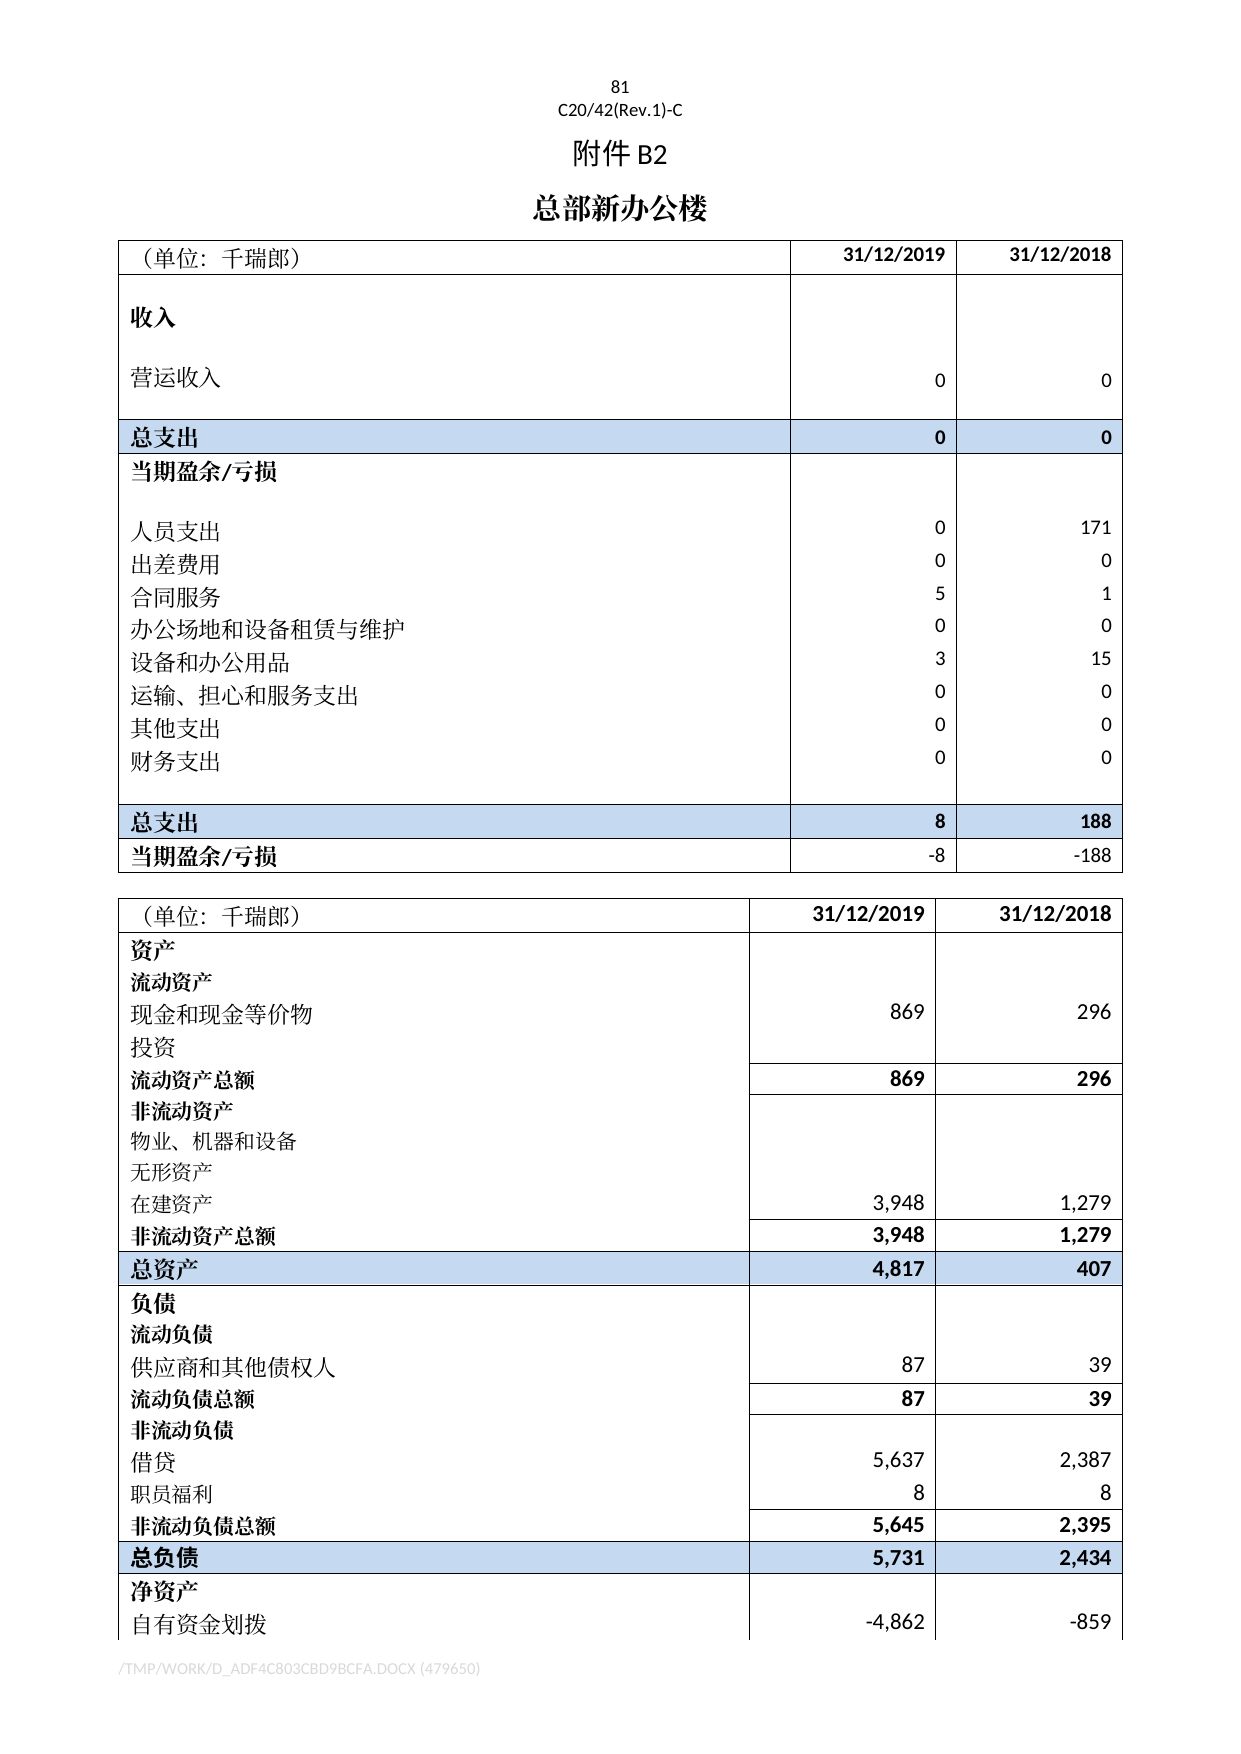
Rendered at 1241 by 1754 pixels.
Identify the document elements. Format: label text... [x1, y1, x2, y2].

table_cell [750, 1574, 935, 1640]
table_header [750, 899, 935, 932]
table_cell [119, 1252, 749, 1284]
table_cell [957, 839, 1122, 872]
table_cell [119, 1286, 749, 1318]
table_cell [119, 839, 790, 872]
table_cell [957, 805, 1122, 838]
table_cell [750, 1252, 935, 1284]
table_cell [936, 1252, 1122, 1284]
text 附件B2 [118, 133, 1122, 173]
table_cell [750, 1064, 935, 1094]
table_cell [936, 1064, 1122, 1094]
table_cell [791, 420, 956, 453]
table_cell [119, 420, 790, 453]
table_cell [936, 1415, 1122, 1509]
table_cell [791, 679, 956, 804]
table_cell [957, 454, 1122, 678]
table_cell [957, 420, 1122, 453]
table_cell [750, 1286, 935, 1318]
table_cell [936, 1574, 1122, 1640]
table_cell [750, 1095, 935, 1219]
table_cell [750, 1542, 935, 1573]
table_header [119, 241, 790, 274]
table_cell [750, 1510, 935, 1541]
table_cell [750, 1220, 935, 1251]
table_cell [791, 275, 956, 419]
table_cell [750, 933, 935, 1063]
text 总部新办公楼 [118, 186, 1122, 227]
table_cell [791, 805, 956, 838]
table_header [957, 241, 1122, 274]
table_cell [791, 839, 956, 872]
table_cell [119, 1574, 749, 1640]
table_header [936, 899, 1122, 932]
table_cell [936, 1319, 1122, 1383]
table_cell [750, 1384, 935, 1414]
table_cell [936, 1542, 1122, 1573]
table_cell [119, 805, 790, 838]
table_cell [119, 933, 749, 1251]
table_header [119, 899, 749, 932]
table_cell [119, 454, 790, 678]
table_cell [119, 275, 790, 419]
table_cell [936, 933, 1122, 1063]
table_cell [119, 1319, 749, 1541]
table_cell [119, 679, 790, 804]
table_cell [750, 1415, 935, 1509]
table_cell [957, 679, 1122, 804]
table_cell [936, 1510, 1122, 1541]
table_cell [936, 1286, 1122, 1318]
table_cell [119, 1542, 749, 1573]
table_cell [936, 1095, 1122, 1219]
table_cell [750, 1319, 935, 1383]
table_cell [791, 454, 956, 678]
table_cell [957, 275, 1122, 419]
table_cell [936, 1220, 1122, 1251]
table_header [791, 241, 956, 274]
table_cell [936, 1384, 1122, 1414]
